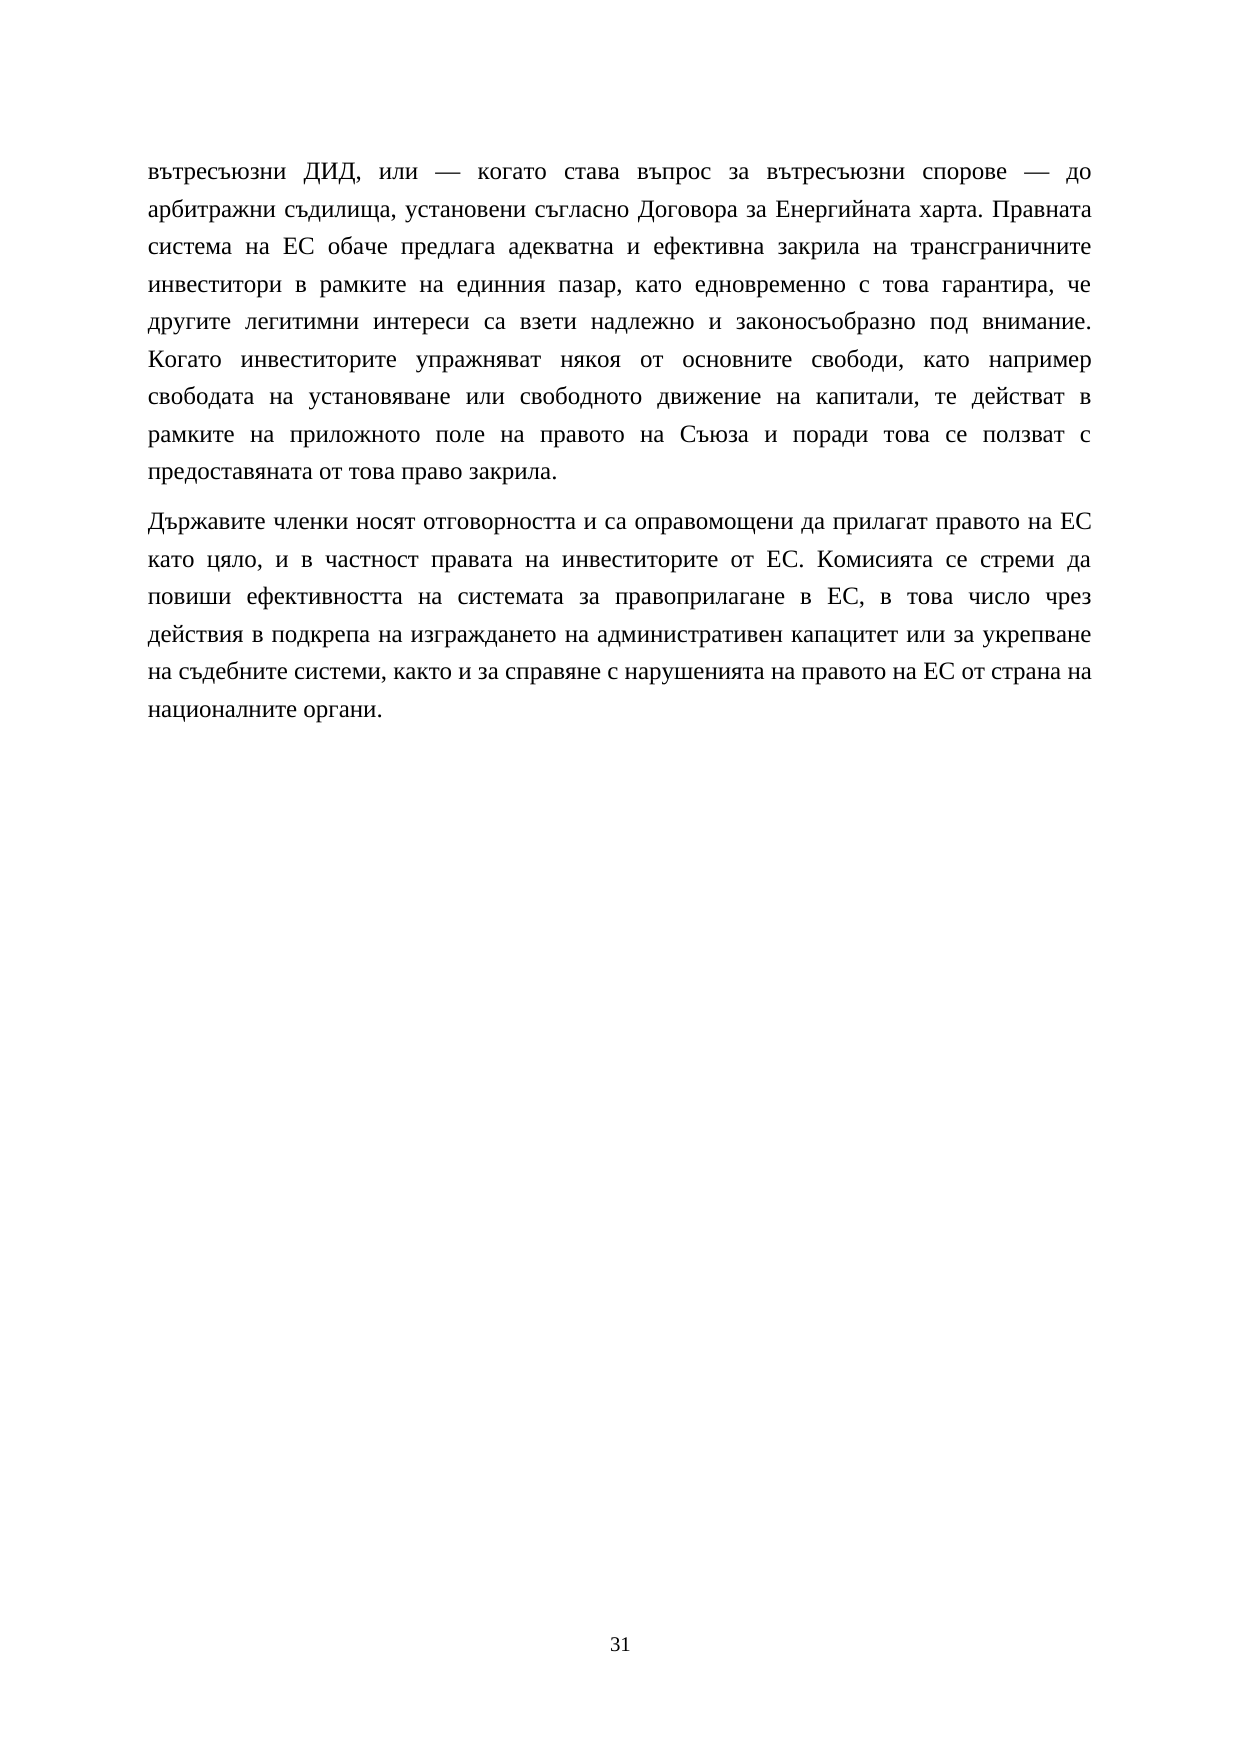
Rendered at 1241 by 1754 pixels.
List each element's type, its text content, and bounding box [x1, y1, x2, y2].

text Държавите членки носят отговорността и са оправомощени да прилагат правото на ЕС като цяло, и в частност правата на инвеститорите от ЕС. Комисията се стреми да повиши ефективността на системата за правоприлагане в ЕС, в това число чрез действия в подкрепа на изграждането на административен капацитет или за укрепване на съдебните системи, както и за справяне с нарушенията на правото на ЕС от страна на националните органи. [148, 498, 1093, 723]
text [148, 148, 1093, 485]
